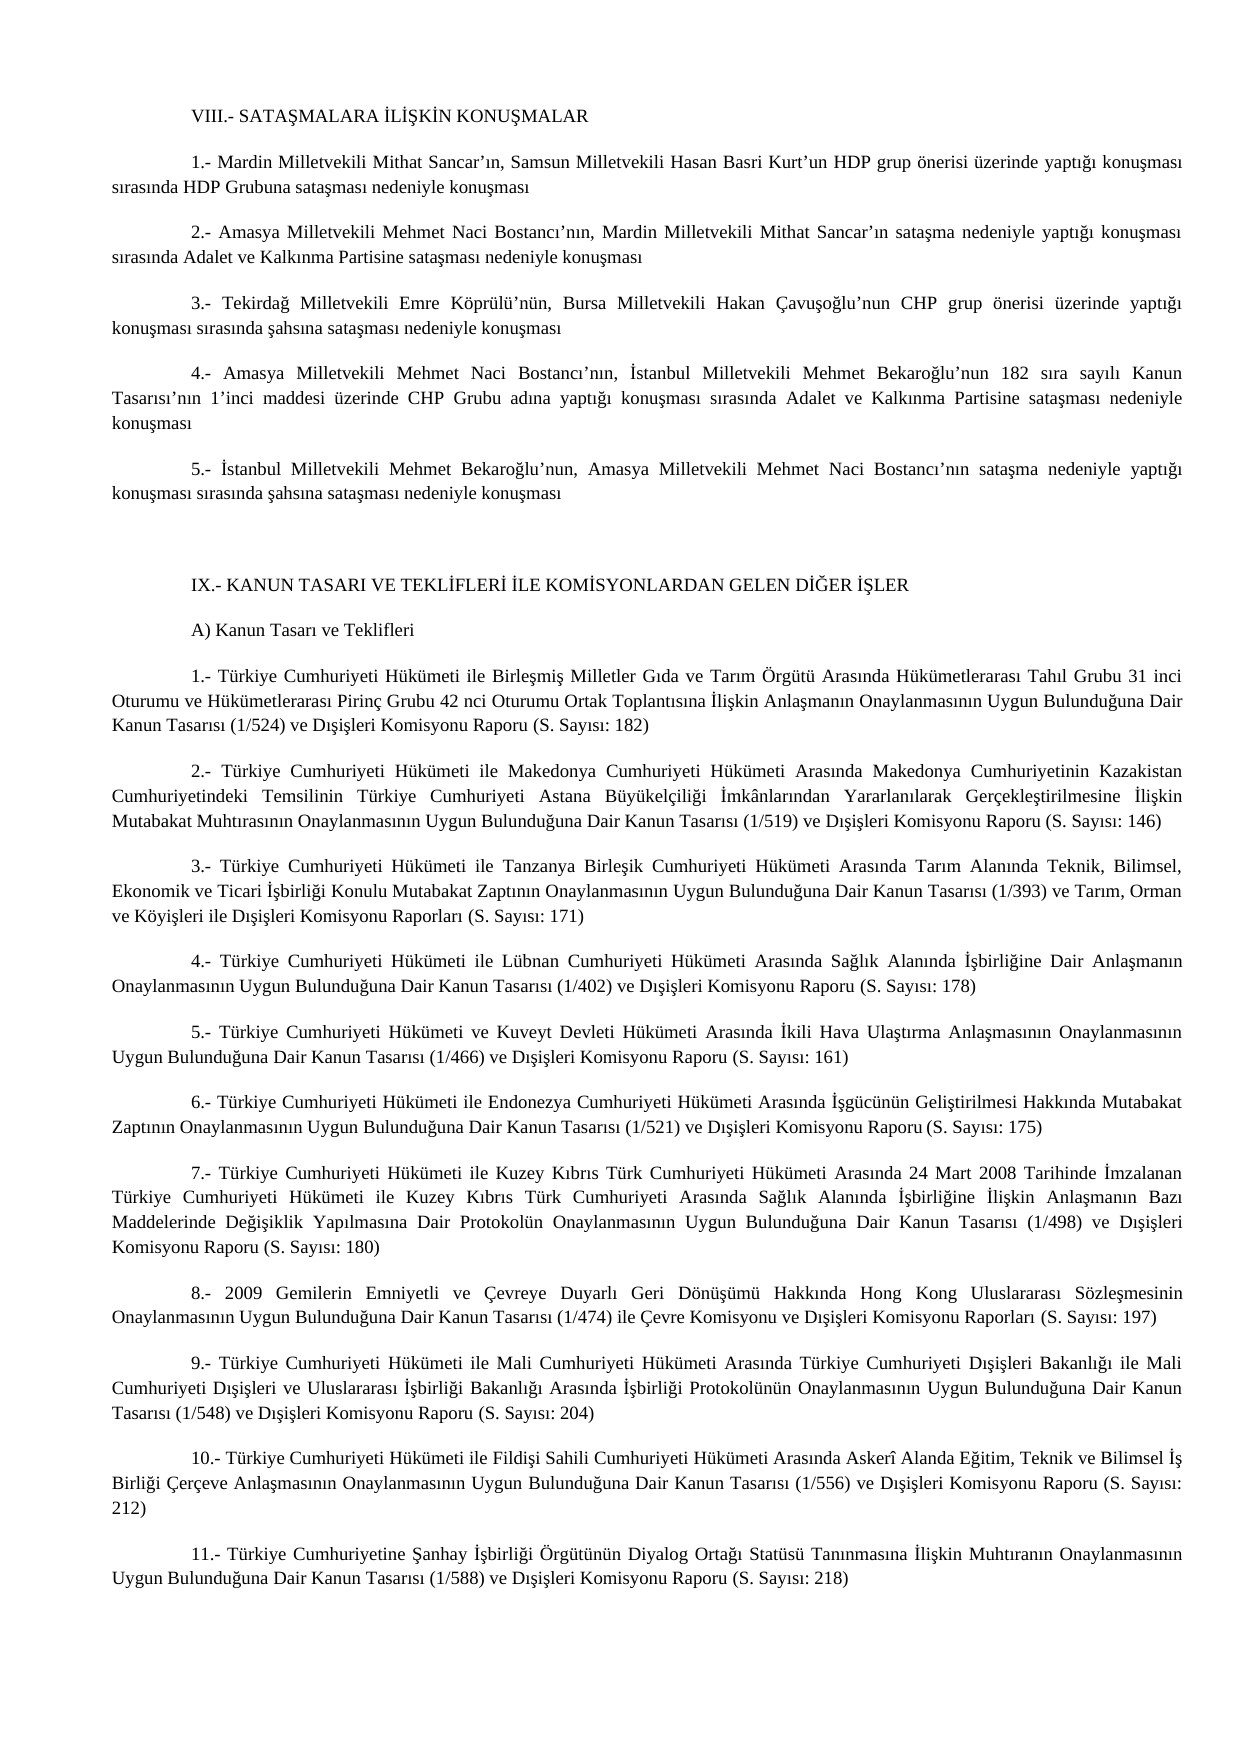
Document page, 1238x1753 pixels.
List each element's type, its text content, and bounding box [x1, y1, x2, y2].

text 9.- Türkiye Cumhuriyeti Hükümeti ile Mali Cumhuriyeti Hükümeti Arasında Türkiye Cumhuriyeti Dışişleri Bakanlığı ile Mali Cumhuriyeti Dışişleri ve Uluslararası İşbirliği Bakanlığı Arasında İşbirliği Protokolünün Onaylanmasının Uygun Bulunduğuna Dair Kanun Tasarısı (1/548) ve Dışişleri Komisyonu Raporu (S. Sayısı: 204) [112, 1352, 1184, 1423]
text 5.- İstanbul Milletvekili Mehmet Bekaroğlu’nun, Amasya Milletvekili Mehmet Naci Bostancı’nın sataşma nedeniyle yaptığı konuşması sırasında şahsına sataşması nedeniyle konuşması [112, 457, 1184, 504]
text 11.- Türkiye Cumhuriyetine Şanhay İşbirliği Örgütünün Diyalog Ortağı Statüsü Tanınmasına İlişkin Muhtıranın Onaylanmasının Uygun Bulunduğuna Dair Kanun Tasarısı (1/588) ve Dışişleri Komisyonu Raporu (S. Sayısı: 218) [112, 1542, 1184, 1589]
text 2.- Amasya Milletvekili Mehmet Naci Bostancı’nın, Mardin Milletvekili Mithat Sancar’ın sataşma nedeniyle yaptığı konuşması sırasında Adalet ve Kalkınma Partisine sataşması nedeniyle konuşması [112, 221, 1184, 268]
text 7.- Türkiye Cumhuriyeti Hükümeti ile Kuzey Kıbrıs Türk Cumhuriyeti Hükümeti Arasında 24 Mart 2008 Tarihinde İmzalanan Türkiye Cumhuriyeti Hükümeti ile Kuzey Kıbrıs Türk Cumhuriyeti Arasında Sağlık Alanında İşbirliğine İlişkin Anlaşmanın Bazı Maddelerinde Değişiklik Yapılmasına Dair Protokolün Onaylanmasının Uygun Bulunduğuna Dair Kanun Tasarısı (1/498) ve Dışişleri Komisyonu Raporu (S. Sayısı: 180) [112, 1162, 1184, 1257]
text 2.- Türkiye Cumhuriyeti Hükümeti ile Makedonya Cumhuriyeti Hükümeti Arasında Makedonya Cumhuriyetinin Kazakistan Cumhuriyetindeki Temsilinin Türkiye Cumhuriyeti Astana Büyükelçiliği İmkânlarından Yararlanılarak Gerçekleştirilmesine İlişkin Mutabakat Muhtırasının Onaylanmasının Uygun Bulunduğuna Dair Kanun Tasarısı (1/519) ve Dışişleri Komisyonu Raporu (S. Sayısı: 146) [112, 760, 1184, 831]
text 1.- Mardin Milletvekili Mithat Sancar’ın, Samsun Milletvekili Hasan Basri Kurt’un HDP grup önerisi üzerinde yaptığı konuşması sırasında HDP Grubuna sataşması nedeniyle konuşması [112, 151, 1184, 197]
text VIII.- SATAŞMALARA İLİŞKİN KONUŞMALAR [112, 105, 1184, 127]
text 5.- Türkiye Cumhuriyeti Hükümeti ve Kuveyt Devleti Hükümeti Arasında İkili Hava Ulaştırma Anlaşmasının Onaylanmasının Uygun Bulunduğuna Dair Kanun Tasarısı (1/466) ve Dışişleri Komisyonu Raporu (S. Sayısı: 161) [112, 1021, 1184, 1067]
text 4.- Türkiye Cumhuriyeti Hükümeti ile Lübnan Cumhuriyeti Hükümeti Arasında Sağlık Alanında İşbirliğine Dair Anlaşmanın Onaylanmasının Uygun Bulunduğuna Dair Kanun Tasarısı (1/402) ve Dışişleri Komisyonu Raporu (S. Sayısı: 178) [112, 950, 1184, 997]
text 3.- Tekirdağ Milletvekili Emre Köprülü’nün, Bursa Milletvekili Hakan Çavuşoğlu’nun CHP grup önerisi üzerinde yaptığı konuşması sırasında şahsına sataşması nedeniyle konuşması [112, 292, 1184, 338]
text 8.- 2009 Gemilerin Emniyetli ve Çevreye Duyarlı Geri Dönüşümü Hakkında Hong Kong Uluslararası Sözleşmesinin Onaylanmasının Uygun Bulunduğuna Dair Kanun Tasarısı (1/474) ile Çevre Komisyonu ve Dışişleri Komisyonu Raporları (S. Sayısı: 197) [112, 1282, 1184, 1328]
text 4.- Amasya Milletvekili Mehmet Naci Bostancı’nın, İstanbul Milletvekili Mehmet Bekaroğlu’nun 182 sıra sayılı Kanun Tasarısı’nın 1’inci maddesi üzerinde CHP Grubu adına yaptığı konuşması sırasında Adalet ve Kalkınma Partisine sataşması nedeniyle konuşması [112, 362, 1184, 433]
text IX.- KANUN TASARI VE TEKLİFLERİ İLE KOMİSYONLARDAN GELEN DİĞER İŞLER [112, 573, 1184, 595]
text 3.- Türkiye Cumhuriyeti Hükümeti ile Tanzanya Birleşik Cumhuriyeti Hükümeti Arasında Tarım Alanında Teknik, Bilimsel, Ekonomik ve Ticari İşbirliği Konulu Mutabakat Zaptının Onaylanmasının Uygun Bulunduğuna Dair Kanun Tasarısı (1/393) ve Tarım, Orman ve Köyişleri ile Dışişleri Komisyonu Raporları (S. Sayısı: 171) [112, 855, 1184, 926]
text A) Kanun Tasarı ve Teklifleri [112, 619, 1184, 641]
text 6.- Türkiye Cumhuriyeti Hükümeti ile Endonezya Cumhuriyeti Hükümeti Arasında İşgücünün Geliştirilmesi Hakkında Mutabakat Zaptının Onaylanmasının Uygun Bulunduğuna Dair Kanun Tasarısı (1/521) ve Dışişleri Komisyonu Raporu (S. Sayısı: 175) [112, 1091, 1184, 1137]
text 1.- Türkiye Cumhuriyeti Hükümeti ile Birleşmiş Milletler Gıda ve Tarım Örgütü Arasında Hükümetlerarası Tahıl Grubu 31 inci Oturumu ve Hükümetlerarası Pirinç Grubu 42 nci Oturumu Ortak Toplantısına İlişkin Anlaşmanın Onaylanmasının Uygun Bulunduğuna Dair Kanun Tasarısı (1/524) ve Dışişleri Komisyonu Raporu (S. Sayısı: 182) [112, 665, 1184, 736]
text 10.- Türkiye Cumhuriyeti Hükümeti ile Fildişi Sahili Cumhuriyeti Hükümeti Arasında Askerî Alanda Eğitim, Teknik ve Bilimsel İş Birliği Çerçeve Anlaşmasının Onaylanmasının Uygun Bulunduğuna Dair Kanun Tasarısı (1/556) ve Dışişleri Komisyonu Raporu (S. Sayısı: 212) [112, 1447, 1184, 1518]
